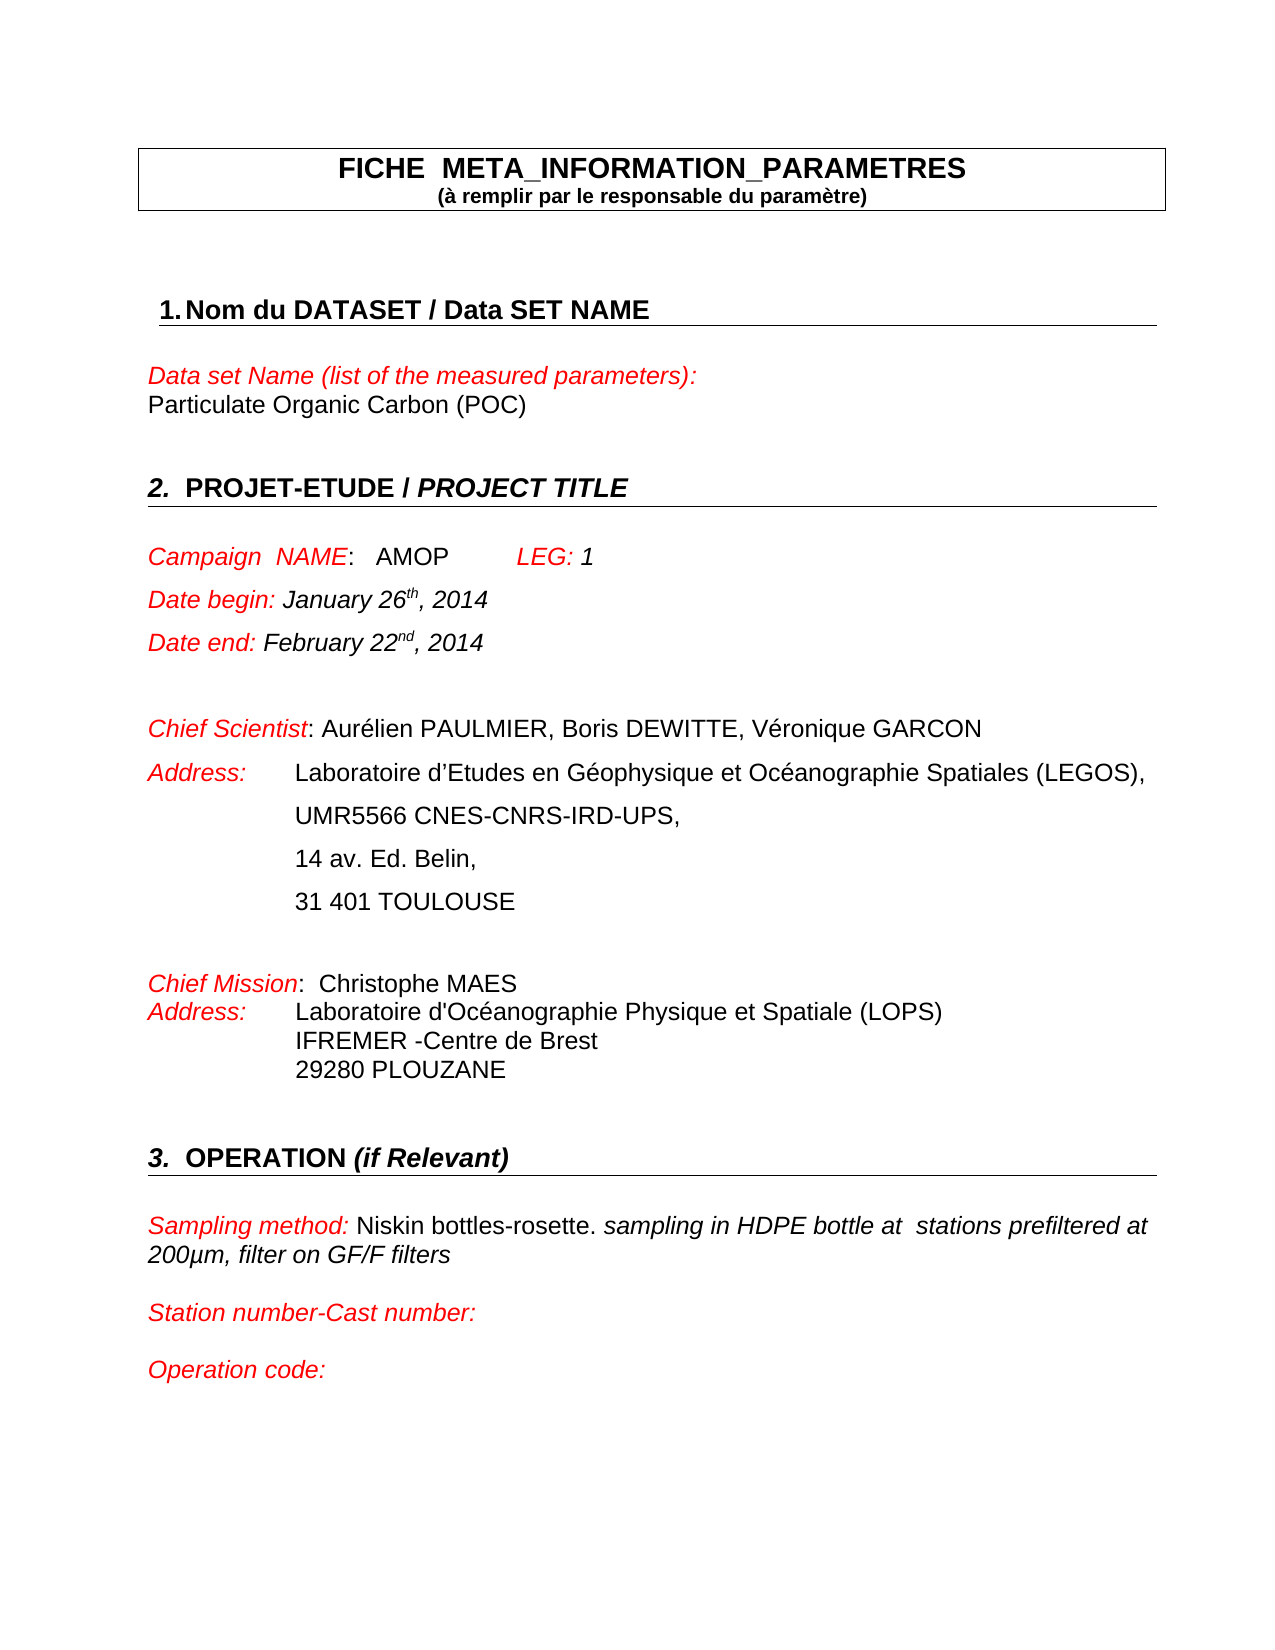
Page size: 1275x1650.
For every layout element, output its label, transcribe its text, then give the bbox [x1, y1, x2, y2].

text FICHE META_INFORMATION_PARAMETRES [139, 149, 1165, 181]
text Chief Mission: Christophe MAES [148, 969, 1157, 997]
text IFREMER -Centre de Brest [221, 1026, 1157, 1055]
subtitle Nom du DATASET / Data SET NAME [159, 294, 1157, 325]
text (à remplir par le responsable du paramètre) [139, 181, 1165, 210]
subtitle OPERATION (if Relevant) [148, 1142, 1157, 1175]
text Address: Laboratoire d'Océanographie Physique et Spatiale (LOPS) [148, 997, 1157, 1026]
text Date begin: January 26th, 2014 [148, 585, 1157, 614]
text Date end: February 22nd, 2014 [148, 628, 1157, 657]
text Chief Scientist: Aurélien PAULMIER, Boris DEWITTE, Véronique GARCON [148, 714, 1157, 743]
text Particulate Organic Carbon (POC) [148, 390, 1157, 419]
text 14 av. Ed. Belin, [221, 844, 1157, 872]
text Campaign NAME: AMOP LEG: 1 [148, 542, 1157, 571]
text Sampling method: Niskin bottles-rosette. sampling in HDPE bottle at stations prefiltered at 200µm, filter on GF/F filters [148, 1211, 1157, 1269]
text 31 401 TOULOUSE [221, 887, 1157, 916]
subtitle PROJET-ETUDE / PROJECT TITLE [148, 472, 1157, 506]
text Address: Laboratoire d’Etudes en Géophysique et Océanographie Spatiales (LEGOS), UMR5566 CNES-CNRS-IRD-UPS, [148, 757, 1157, 829]
text 29280 PLOUZANE [221, 1055, 1157, 1084]
text Station number-Cast number: [148, 1297, 1157, 1326]
text Operation code: [148, 1355, 1157, 1384]
text Data set Name (list of the measured parameters): [148, 361, 1157, 390]
